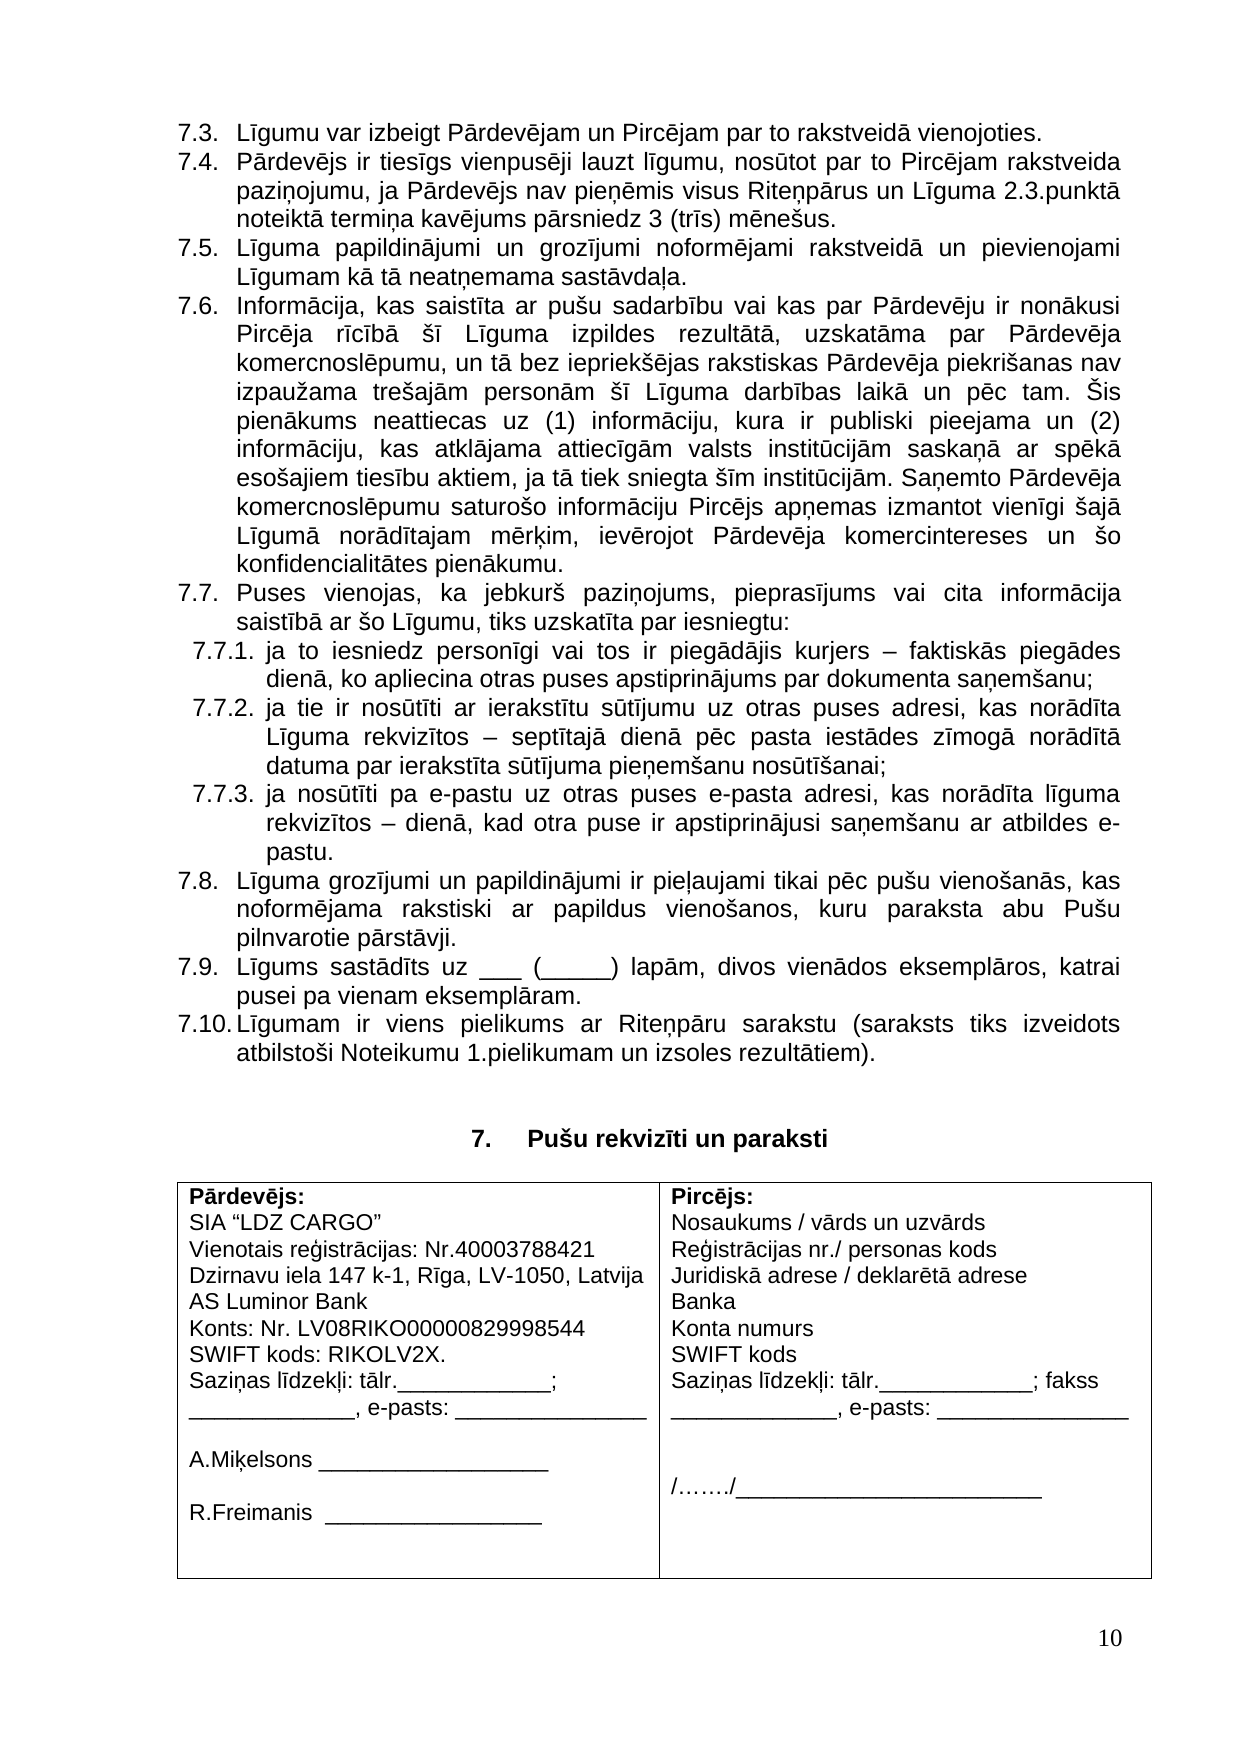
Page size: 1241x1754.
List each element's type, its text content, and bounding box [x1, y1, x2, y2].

list Pārdevējs ir tiesīgs vienpusēji lauzt līgumu, nosūtot par to Pircējam rakstveida paziņojumu, ja Pārdevējs nav pieņēmis visus Riteņpārus un Līguma 2.3.punktā noteiktā termiņa kavējums pārsniedz 3 (trīs) mēnešus. [177, 147, 1122, 233]
list Līguma grozījumi un papildinājumi ir pieļaujami tikai pēc pušu vienošanās, kas noformējama rakstiski ar papildus vienošanos, kuru paraksta abu Pušu pilnvarotie pārstāvji. [177, 866, 1122, 952]
list Līgumu var izbeigt Pārdevējam un Pircējam par to rakstveidā vienojoties. [177, 118, 1122, 147]
list ja to iesniedz personīgi vai tos ir piegādājis kurjers – faktiskās piegādes dienā, ko apliecina otras puses apstiprinājums par dokumenta saņemšanu; [192, 636, 1122, 693]
list ja tie ir nosūtīti ar ierakstītu sūtījumu uz otras puses adresi, kas norādīta Līguma rekvizītos – septītajā dienā pēc pasta iestādes zīmogā norādītā datuma par ierakstīta sūtījuma pieņemšanu nosūtīšanai; [192, 693, 1122, 779]
list Līgums sastādīts uz ___ (_____) lapām, divos vienādos eksemplāros, katrai pusei pa vienam eksemplāram. [177, 952, 1122, 1009]
list Līgumam ir viens pielikums ar Riteņpāru sarakstu (saraksts tiks izveidots atbilstoši Noteikumu 1.pielikumam un izsoles rezultātiem). [177, 1009, 1122, 1067]
table_header Pārdevējs: SIA “LDZ CARGO” Vienotais reģistrācijas: Nr.40003788421 Dzirnavu iela 147 k-1, Rīga, LV-1050, Latvija AS Luminor Bank Konts: Nr. LV08RIKO00000829998544 SWIFT kods: RIKOLV2X. Saziņas līdzekļi: tālr.____________; _____________, e-pasts: _______________ A.Miķelsons __________________ R.Freimanis _________________ [178, 1183, 659, 1578]
table_header Pircējs: Nosaukums / vārds un uzvārds Reģistrācijas nr./ personas kods Juridiskā adrese / deklarētā adrese Banka Konta numurs SWIFT kods Saziņas līdzekļi: tālr.____________; fakss _____________, e-pasts: _______________ /……./________________________ [660, 1183, 1151, 1578]
list Līguma papildinājumi un grozījumi noformējami rakstveidā un pievienojami Līgumam kā tā neatņemama sastāvdaļa. [177, 233, 1122, 291]
list ja nosūtīti pa e-pastu uz otras puses e-pasta adresi, kas norādīta līguma rekvizītos – dienā, kad otra puse ir apstiprinājusi saņemšanu ar atbildes e-pastu. [192, 779, 1122, 866]
list Puses vienojas, ka jebkurš paziņojums, pieprasījums vai cita informācija saistībā ar šo Līgumu, tiks uzskatīta par iesniegtu: [177, 578, 1122, 636]
list Pušu rekvizīti un paraksti [177, 1124, 1122, 1153]
list Informācija, kas saistīta ar pušu sadarbību vai kas par Pārdevēju ir nonākusi Pircēja rīcībā šī Līguma izpildes rezultātā, uzskatāma par Pārdevēja komercnoslēpumu, un tā bez iepriekšējas rakstiskas Pārdevēja piekrišanas nav izpaužama trešajām personām šī Līguma darbības laikā un pēc tam. Šis pienākums neattiecas uz (1) informāciju, kura ir publiski pieejama un (2) informāciju, kas atklājama attiecīgām valsts institūcijām saskaņā ar spēkā esošajiem tiesību aktiem, ja tā tiek sniegta šīm institūcijām. Saņemto Pārdevēja komercnoslēpumu saturošo informāciju Pircējs apņemas izmantot vienīgi šajā Līgumā norādītajam mērķim, ievērojot Pārdevēja komercintereses un šo konfidencialitātes pienākumu. [177, 291, 1122, 578]
